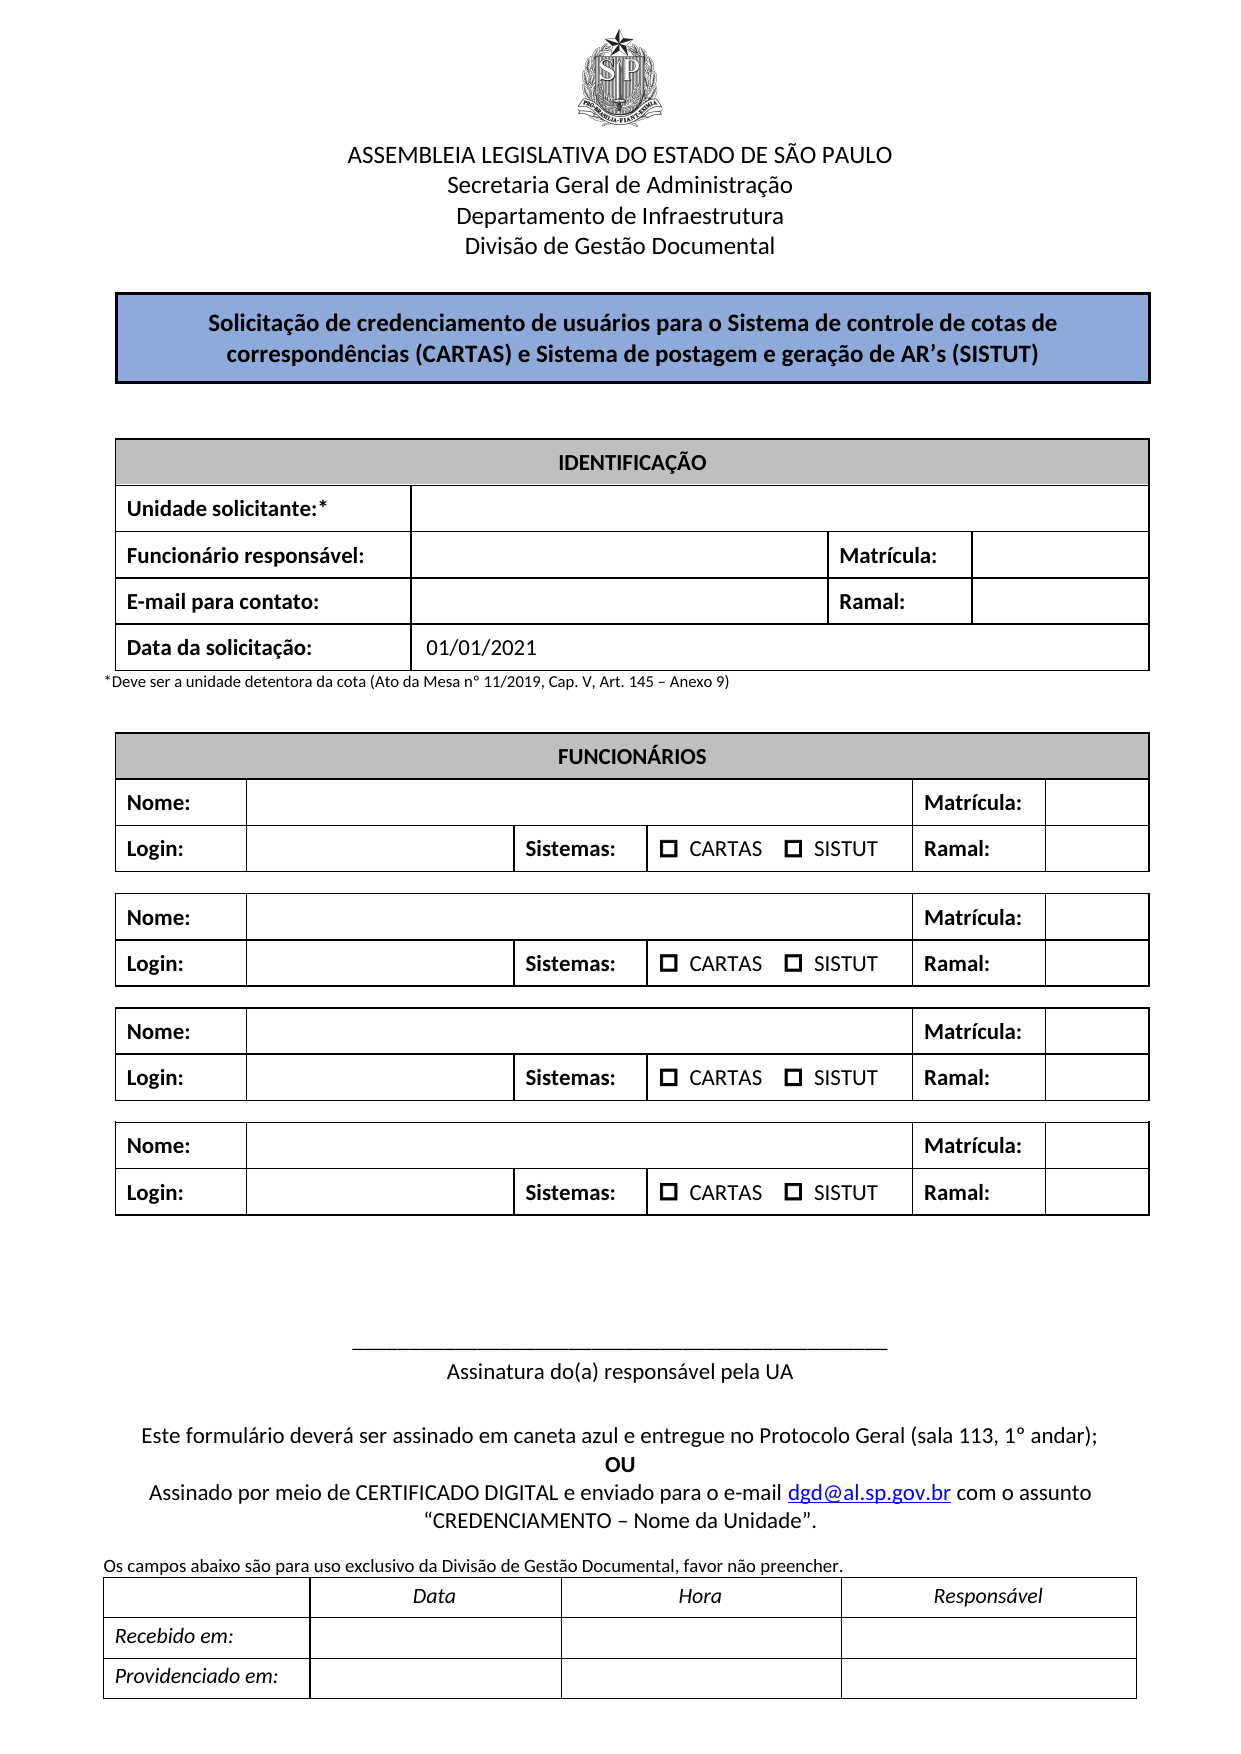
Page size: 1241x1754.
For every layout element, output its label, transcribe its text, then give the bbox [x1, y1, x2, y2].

table_cell Matrícula: [913, 780, 1045, 824]
text *Deve ser a unidade detentora da cota (Ato da Mesa nº 11/2019, Cap. V, Art. 145 – Anexo 9) [103, 671, 1137, 691]
table_header [1046, 1123, 1148, 1168]
table_cell [412, 532, 827, 577]
text _______________________________________________ [103, 1325, 1137, 1353]
picture [577, 29, 663, 127]
table_header IDENTIFICAÇÃO [116, 440, 1148, 484]
table_header Solicitação de credenciamento de usuários para o Sistema de controle de cotas de correspondências (CARTAS) e Sistema de postagem e geração de AR’s (SISTUT) [118, 295, 1148, 381]
table_cell [973, 579, 1148, 623]
table_cell Nome: [116, 780, 246, 824]
table_cell [1046, 1055, 1148, 1099]
table_cell Sistemas: [515, 941, 646, 985]
table_cell [247, 1055, 513, 1099]
table_cell Matrícula: [829, 532, 971, 577]
table_cell CARTAS SISTUT [648, 826, 912, 871]
table_cell [247, 826, 513, 871]
table_cell [412, 625, 1148, 669]
text Assinatura do(a) responsável pela UA [103, 1357, 1137, 1385]
table_cell [412, 579, 827, 623]
table_cell [412, 486, 1148, 531]
table_cell [973, 532, 1148, 577]
table_cell Sistemas: [515, 826, 646, 871]
table_header Nome: [116, 1123, 246, 1168]
table_cell Sistemas: [515, 1055, 646, 1099]
table_cell [247, 1169, 513, 1214]
table_cell Data da solicitação: [116, 625, 410, 669]
table_header [247, 894, 912, 939]
table_header Matrícula: [913, 1009, 1045, 1053]
table_cell Login: [116, 1169, 246, 1214]
table_cell Login: [116, 1055, 246, 1099]
table_cell Sistemas: [515, 1169, 646, 1214]
table_cell Ramal: [913, 1055, 1045, 1099]
table_header Matrícula: [913, 894, 1045, 939]
table_header [1046, 1009, 1148, 1053]
table_cell Login: [116, 826, 246, 871]
table_header [247, 1009, 912, 1053]
table_cell Ramal: [913, 941, 1045, 985]
table_cell [1046, 941, 1148, 985]
table_header Matrícula: [913, 1123, 1045, 1168]
table_header Nome: [116, 894, 246, 939]
table_cell CARTAS SISTUT [648, 1169, 912, 1214]
table_cell [1046, 826, 1148, 871]
table_cell [1046, 1169, 1148, 1214]
table_header [247, 1123, 912, 1168]
table_header FUNCIONÁRIOS [116, 734, 1148, 778]
table_header [1046, 894, 1148, 939]
table_cell CARTAS SISTUT [648, 941, 912, 985]
table_cell [1046, 780, 1148, 824]
table_cell [247, 941, 513, 985]
table_cell Funcionário responsável: [116, 532, 410, 577]
table_cell E-mail para contato: [116, 579, 410, 623]
table_cell Ramal: [829, 579, 971, 623]
table_cell CARTAS SISTUT [648, 1055, 912, 1099]
table_cell [247, 780, 912, 824]
table_cell Login: [116, 941, 246, 985]
table_cell Unidade solicitante:* [116, 486, 410, 531]
table_header Nome: [116, 1009, 246, 1053]
table_cell Ramal: [913, 1169, 1045, 1214]
table_cell Ramal: [913, 826, 1045, 871]
